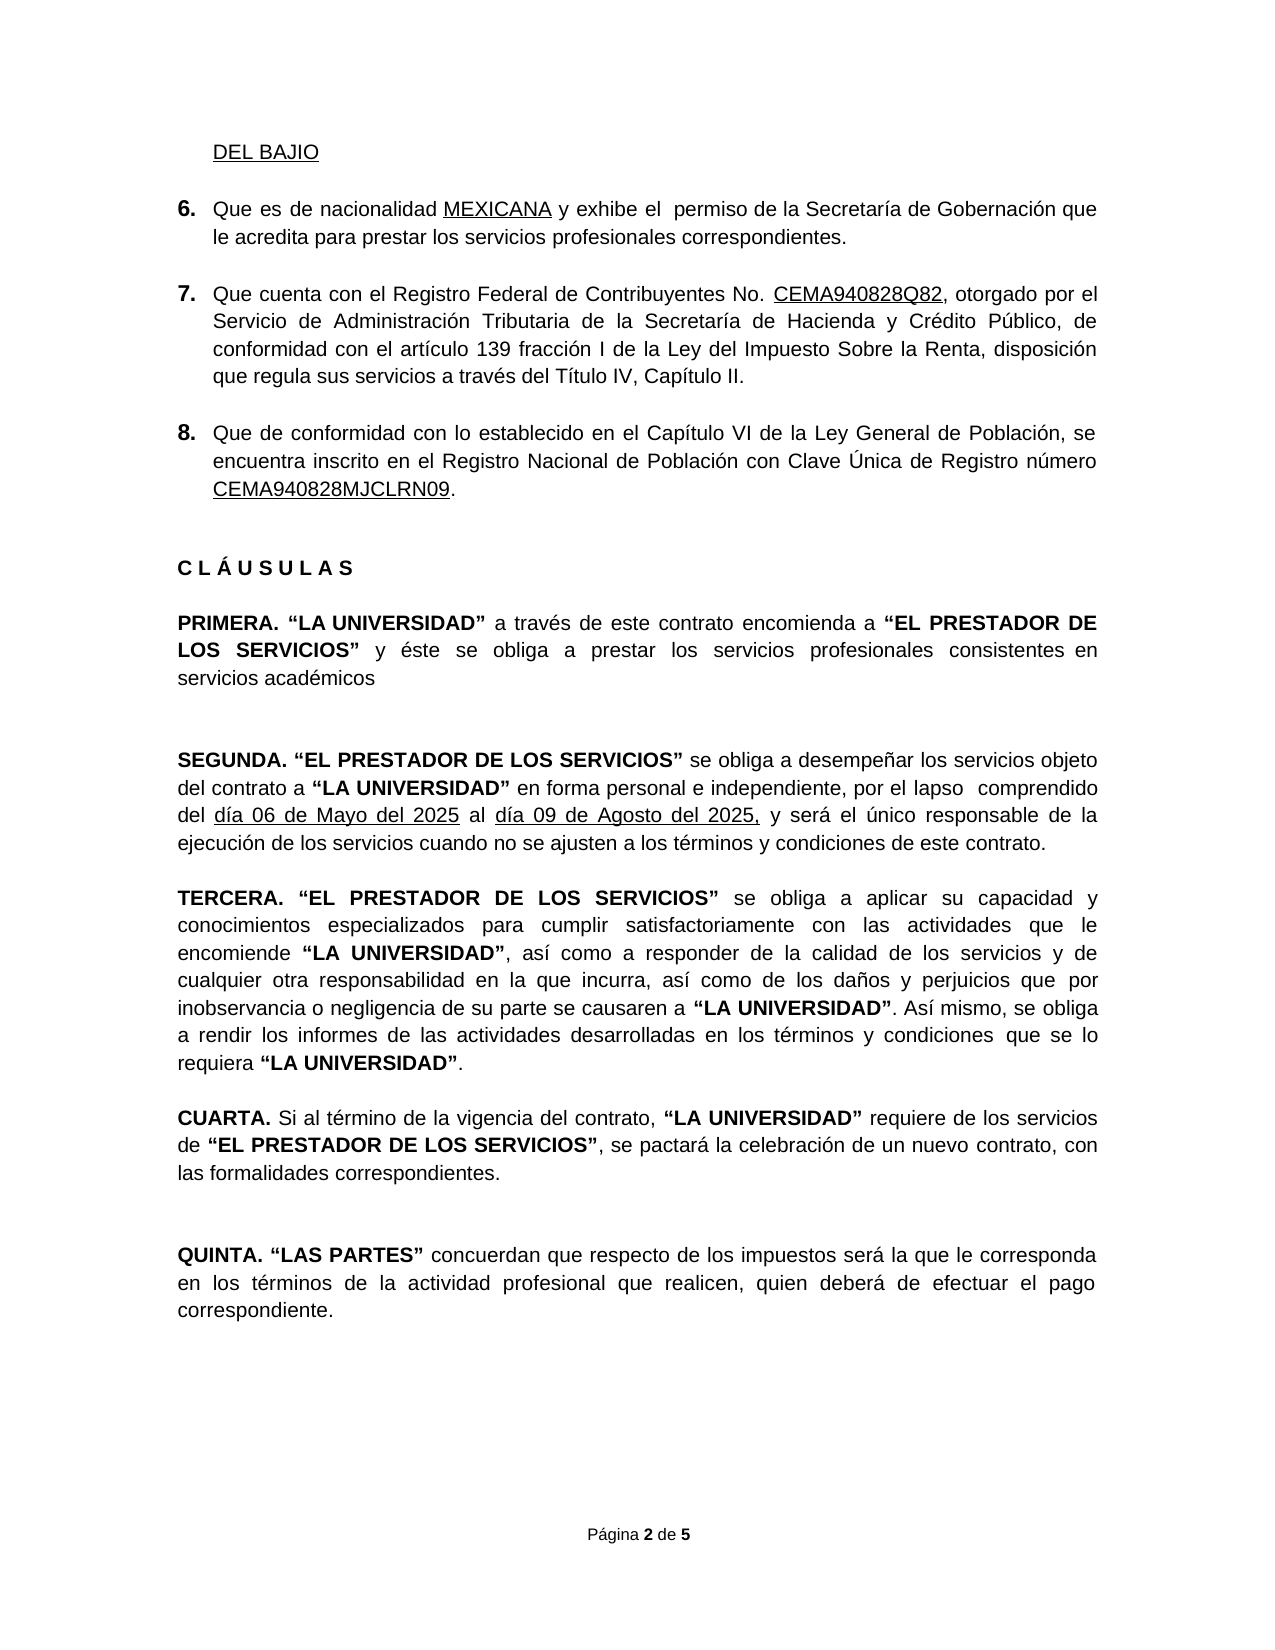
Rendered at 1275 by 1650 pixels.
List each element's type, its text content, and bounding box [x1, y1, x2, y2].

subtitle C L Á U S U L A S [177, 556, 1098, 580]
text SEGUNDA. “EL PRESTADOR DE LOS SERVICIOS” se obliga a desempeñar los servicios objeto del contrato a “LA UNIVERSIDAD” en forma personal e independiente, por el lapso comprendido del día 06 de Mayo del 2025 al día 09 de Agosto del 2025, y será el único responsable de la ejecución de los servicios cuando no se ajusten a los términos y condiciones de este contrato. [177, 748, 1098, 855]
list Que cuenta con el Registro Federal de Contribuyentes No. CEMA940828Q82, otorgado por el Servicio de Administración Tributaria de la Secretaría de Hacienda y Crédito Público, de conformidad con el artículo 139 fracción I de la Ley del Impuesto Sobre la Renta, disposición que regula sus servicios a través del Título IV, Capítulo II. [177, 279, 1098, 388]
text PRIMERA. “LA UNIVERSIDAD” a través de este contrato encomienda a “EL PRESTADOR DE LOS SERVICIOS” y éste se obliga a prestar los servicios profesionales consistentes en servicios académicos [177, 611, 1098, 690]
text QUINTA. “LAS PARTES” concuerdan que respecto de los impuestos será la que le corresponda en los términos de la actividad profesional que realicen, quien deberá de efectuar el pago correspondiente. [177, 1243, 1098, 1322]
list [177, 139, 1098, 163]
text CUARTA. Si al término de la vigencia del contrato, “LA UNIVERSIDAD” requiere de los servicios de “EL PRESTADOR DE LOS SERVICIOS”, se pactará la celebración de un nuevo contrato, con las formalidades correspondientes. [177, 1106, 1098, 1185]
list Que de conformidad con lo establecido en el Capítulo VI de la Ley General de Población, se encuentra inscrito en el Registro Nacional de Población con Clave Única de Registro número CEMA940828MJCLRN09. [177, 419, 1098, 501]
list Que es de nacionalidad MEXICANA y exhibe el permiso de la Secretaría de Gobernación que le acredita para prestar los servicios profesionales correspondientes. [177, 194, 1098, 248]
text TERCERA. “EL PRESTADOR DE LOS SERVICIOS” se obliga a aplicar su capacidad y conocimientos especializados para cumplir satisfactoriamente con las actividades que le encomiende “LA UNIVERSIDAD”, así como a responder de la calidad de los servicios y de cualquier otra responsabilidad en la que incurra, así como de los daños y perjuicios que por inobservancia o negligencia de su parte se causaren a “LA UNIVERSIDAD”. Así mismo, se obliga a rendir los informes de las actividades desarrolladas en los términos y condiciones que se lo requiera “LA UNIVERSIDAD”. [177, 886, 1098, 1075]
